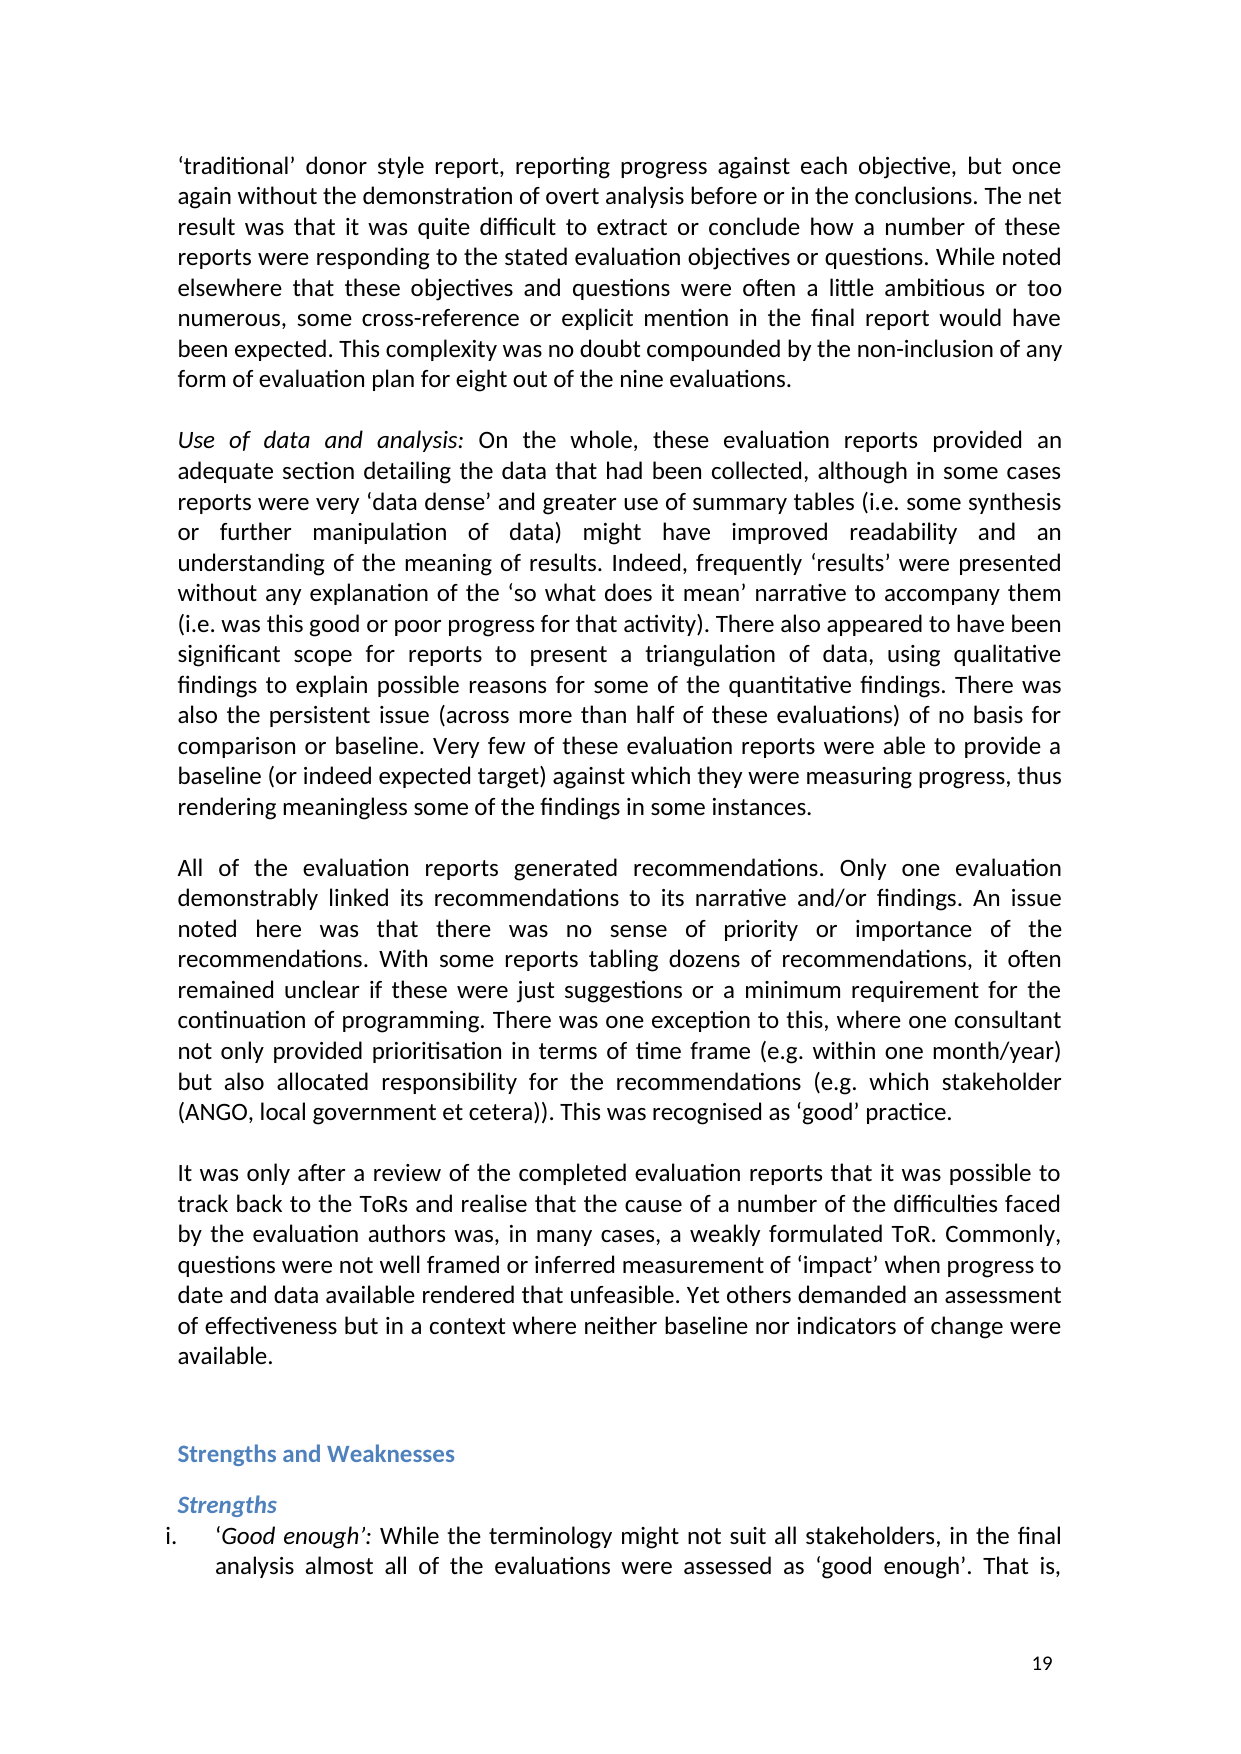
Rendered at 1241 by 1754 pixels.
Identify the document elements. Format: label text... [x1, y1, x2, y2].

subtitle Strengths [177, 1489, 1063, 1520]
text Use of data and analysis: On the whole, these evaluation reports provided an adequate section detailing the data that had been collected, although in some cases reports were very ‘data dense’ and greater use of summary tables (i.e. some synthesis or further manipulation of data) might have improved readability and an understanding of the meaning of results. Indeed, frequently ‘results’ were presented without any explanation of the ‘so what does it mean’ narrative to accompany them (i.e. was this good or poor progress for that activity). There also appeared to have been significant scope for reports to present a triangulation of data, using qualitative findings to explain possible reasons for some of the quantitative findings. There was also the persistent issue (across more than half of these evaluations) of no basis for comparison or baseline. Very few of these evaluation reports were able to provide a baseline (or indeed expected target) against which they were measuring progress, thus rendering meaningless some of the findings in some instances. [177, 425, 1063, 821]
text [177, 150, 1063, 394]
text Strengths and Weaknesses [177, 1438, 1063, 1469]
text It was only after a review of the completed evaluation reports that it was possible to track back to the ToRs and realise that the cause of a number of the difficulties faced by the evaluation authors was, in many cases, a weakly formulated ToR. Commonly, questions were not well framed or inferred measurement of ‘impact’ when progress to date and data available rendered that unfeasible. Yet others demanded an assessment of effectiveness but in a context where neither baseline nor indicators of change were available. [177, 1157, 1063, 1371]
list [177, 1520, 1063, 1581]
text All of the evaluation reports generated recommendations. Only one evaluation demonstrably linked its recommendations to its narrative and/or findings. An issue noted here was that there was no sense of priority or importance of the recommendations. With some reports tabling dozens of recommendations, it often remained unclear if these were just suggestions or a minimum requirement for the continuation of programming. There was one exception to this, where one consultant not only provided prioritisation in terms of time frame (e.g. within one month/year) but also allocated responsibility for the recommendations (e.g. which stakeholder (ANGO, local government et cetera)). This was recognised as ‘good’ practice. [177, 852, 1063, 1127]
